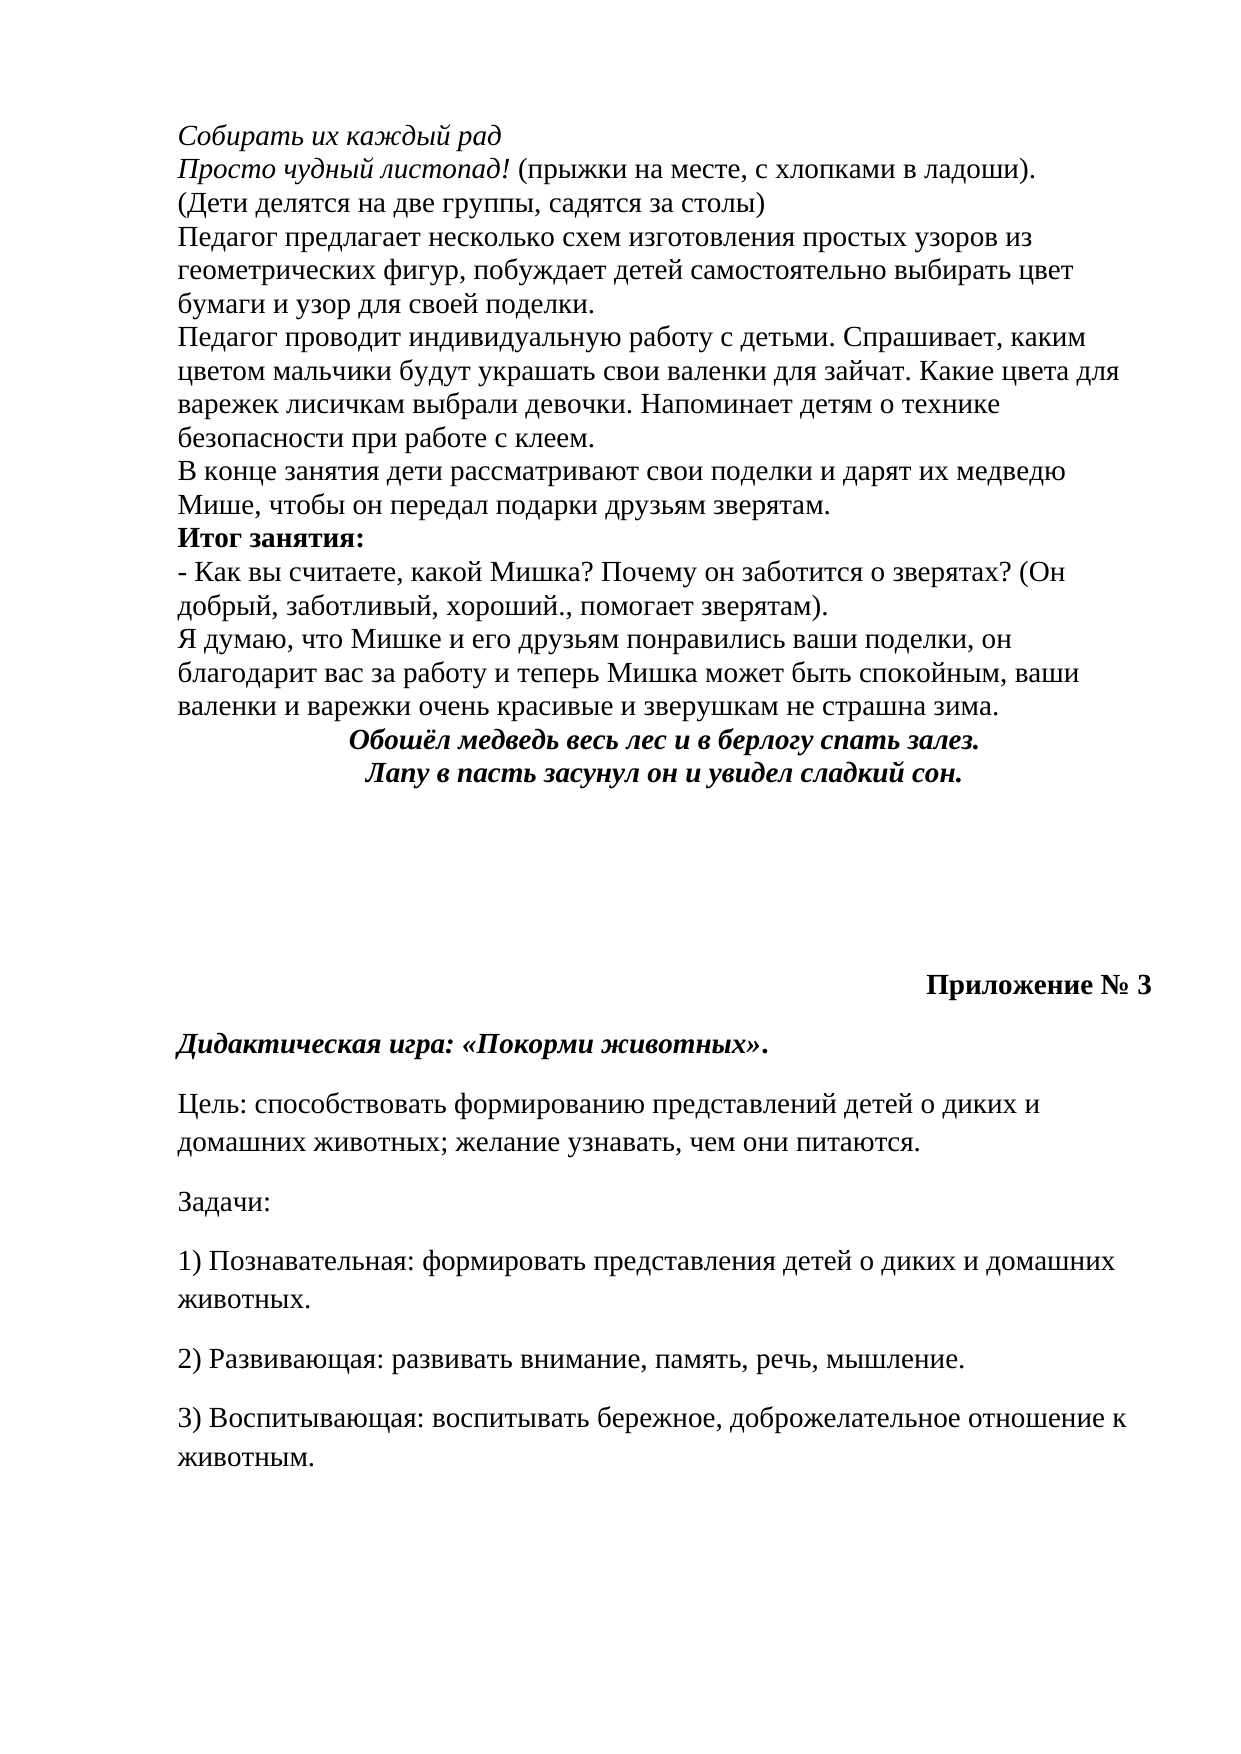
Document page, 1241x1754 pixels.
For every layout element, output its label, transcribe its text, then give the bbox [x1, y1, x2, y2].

text В конце занятия дети рассматривают свои поделки и дарят их медведю Мише, чтобы он передал подарки друзьям зверятам. [177, 453, 1152, 521]
text Лапу в пасть засунул он и увидел сладкий сон. [177, 755, 1152, 789]
text Приложение № 3 [177, 967, 1152, 1001]
text (Дети делятся на две группы, садятся за столы) [177, 185, 1152, 219]
text Педагог проводит индивидуальную работу с детьми. Спрашивает, каким цветом мальчики будут украшать свои валенки для зайчат. Какие цвета для варежек лисичкам выбрали девочки. Напоминает детям о технике безопасности при работе с клеем. [177, 319, 1152, 453]
text Обошёл медведь весь лес и в берлогу спать залез. [177, 722, 1152, 755]
text Итог занятия: [177, 521, 1152, 554]
text Задачи: [177, 1184, 1152, 1217]
text 3) Воспитывающая: воспитывать бережное, доброжелательное отношение к животным. [177, 1400, 1152, 1472]
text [177, 118, 1152, 185]
text Я думаю, что Мишке и его друзьям понравились ваши поделки, он благодарит вас за работу и теперь Мишка может быть спокойным, ваши валенки и варежки очень красивые и зверушкам не страшна зима. [177, 621, 1152, 722]
text 2) Развивающая: развивать внимание, память, речь, мышление. [177, 1341, 1152, 1374]
text 1) Познавательная: формировать представления детей о диких и домашних животных. [177, 1243, 1152, 1315]
text Цель: способствовать формированию представлений детей о диких и домашних животных; желание узнавать, чем они питаются. [177, 1086, 1152, 1158]
text Педагог предлагает несколько схем изготовления простых узоров из геометрических фигур, побуждает детей самостоятельно выбирать цвет бумаги и узор для своей поделки. [177, 219, 1152, 319]
text - Как вы считаете, какой Мишка? Почему он заботится о зверятах? (Он добрый, заботливый, хороший., помогает зверятам). [177, 554, 1152, 621]
text Дидактическая игра: «Покорми животных». [177, 1026, 1152, 1060]
